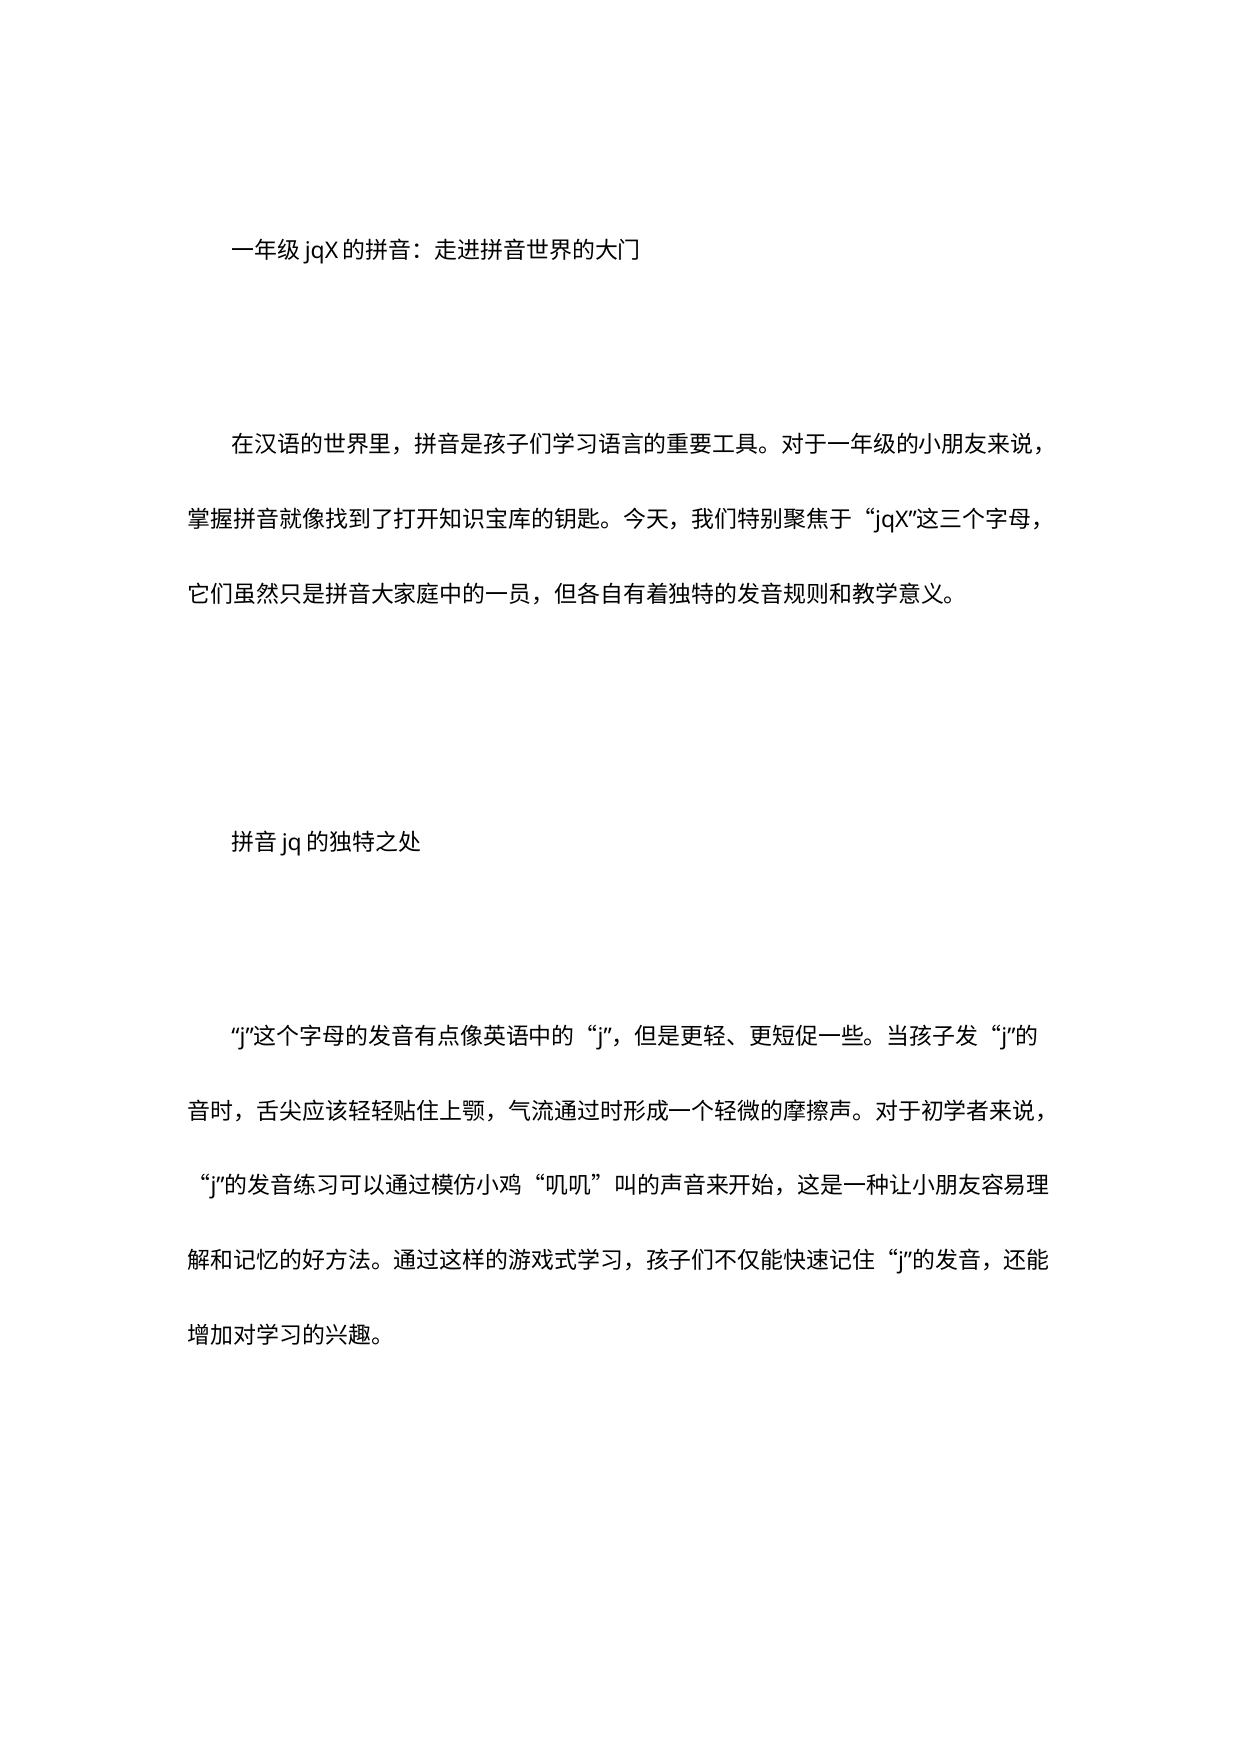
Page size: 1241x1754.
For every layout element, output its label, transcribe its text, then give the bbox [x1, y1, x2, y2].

text 在汉语的世界里，拼音是孩子们学习语言的重要工具。对于一年级的小朋友来说，掌握拼音就像找到了打开知识宝库的钥匙。今天，我们特别聚焦于“jqX”这三个字母，它们虽然只是拼音大家庭中的一员，但各自有着独特的发音规则和教学意义。 [187, 410, 1053, 624]
text 一年级jqX的拼音：走进拼音世界的大门 [187, 216, 1053, 281]
text “j”这个字母的发音有点像英语中的“j”，但是更轻、更短促一些。当孩子发“j”的音时，舌尖应该轻轻贴住上颚，气流通过时形成一个轻微的摩擦声。对于初学者来说，“j”的发音练习可以通过模仿小鸡“叽叽”叫的声音来开始，这是一种让小朋友容易理解和记忆的好方法。通过这样的游戏式学习，孩子们不仅能快速记住“j”的发音，还能增加对学习的兴趣。 [187, 1002, 1053, 1366]
text 拼音jq的独特之处 [187, 808, 1053, 873]
